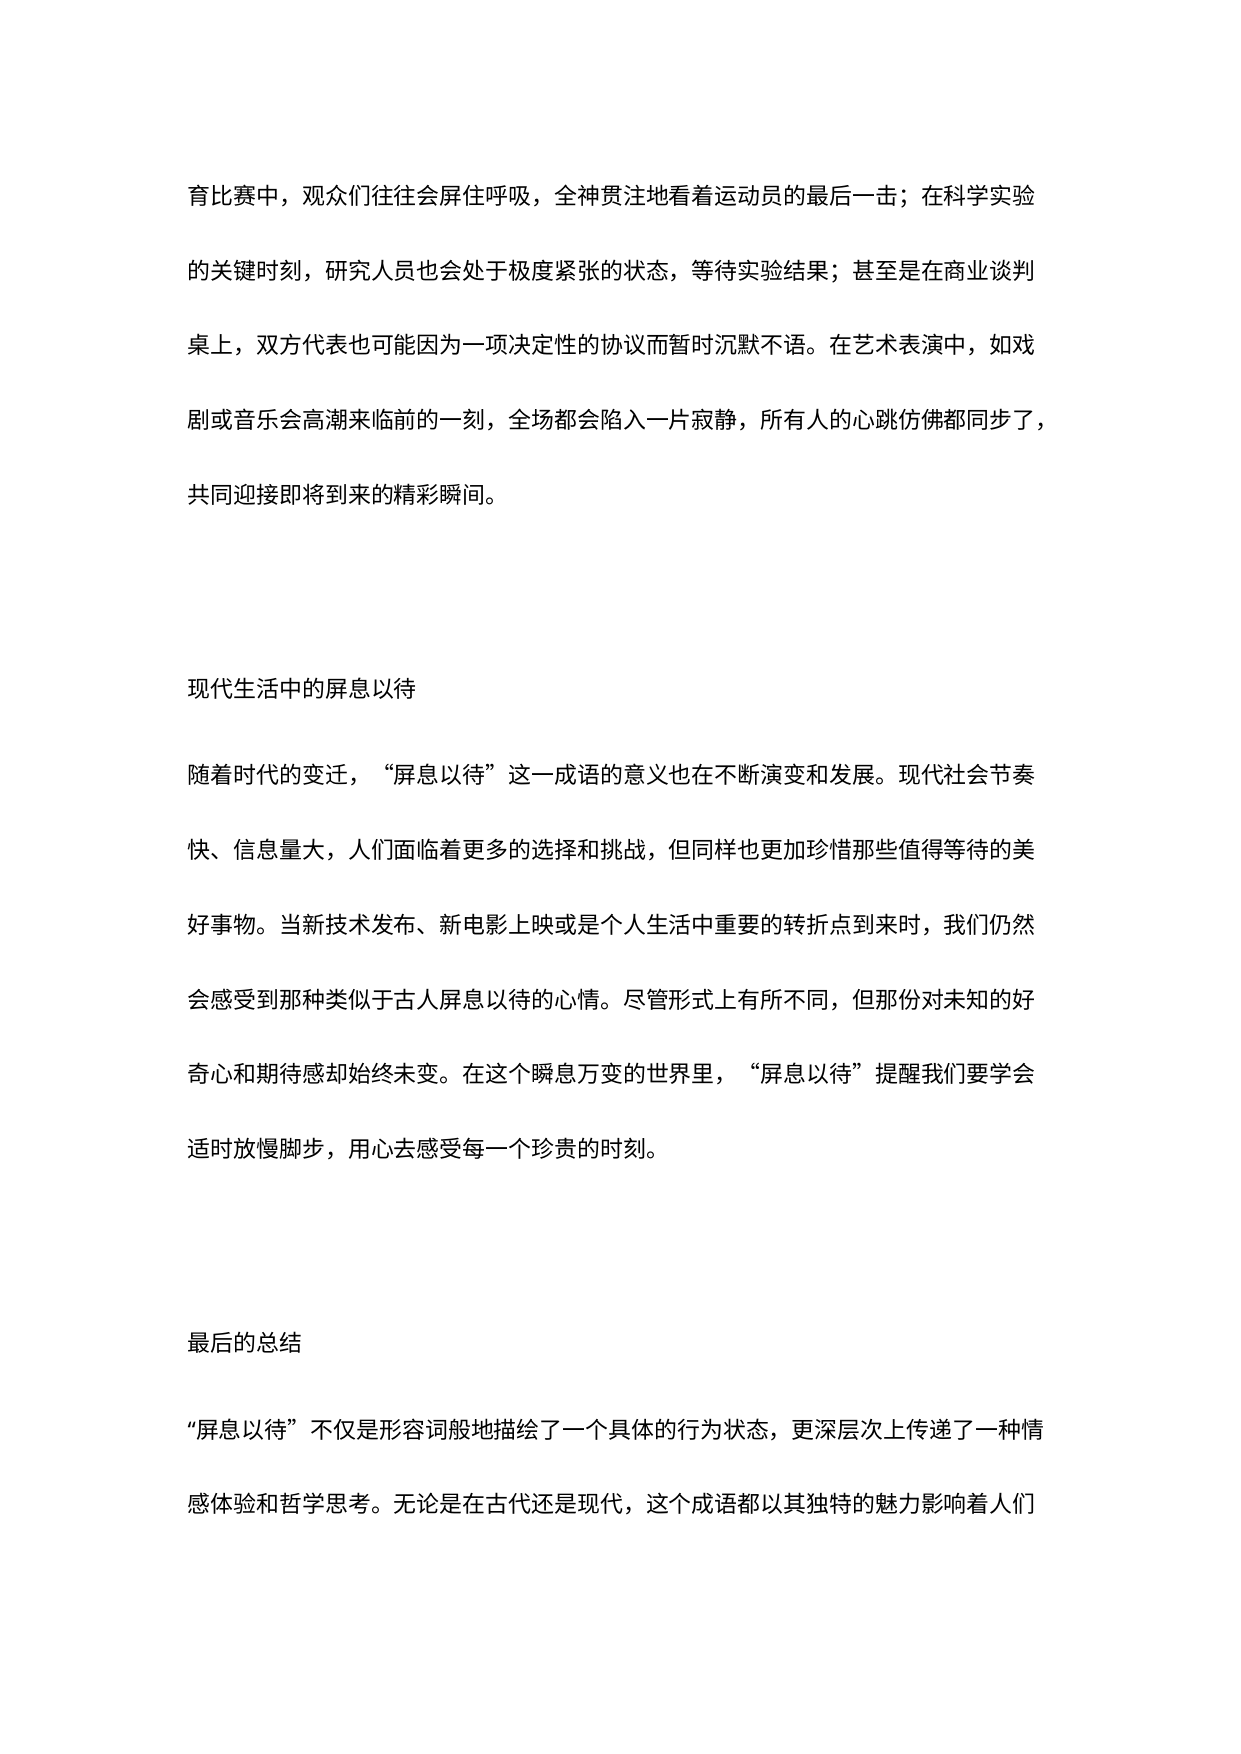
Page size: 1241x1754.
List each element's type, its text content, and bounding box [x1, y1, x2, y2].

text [187, 162, 1053, 526]
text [187, 1396, 1053, 1536]
text 现代生活中的屏息以待 [187, 655, 1053, 720]
text 最后的总结 [187, 1309, 1053, 1374]
text 随着时代的变迁，“屏息以待”这一成语的意义也在不断演变和发展。现代社会节奏快、信息量大，人们面临着更多的选择和挑战，但同样也更加珍惜那些值得等待的美好事物。当新技术发布、新电影上映或是个人生活中重要的转折点到来时，我们仍然会感受到那种类似于古人屏息以待的心情。尽管形式上有所不同，但那份对未知的好奇心和期待感却始终未变。在这个瞬息万变的世界里，“屏息以待”提醒我们要学会适时放慢脚步，用心去感受每一个珍贵的时刻。 [187, 742, 1053, 1180]
